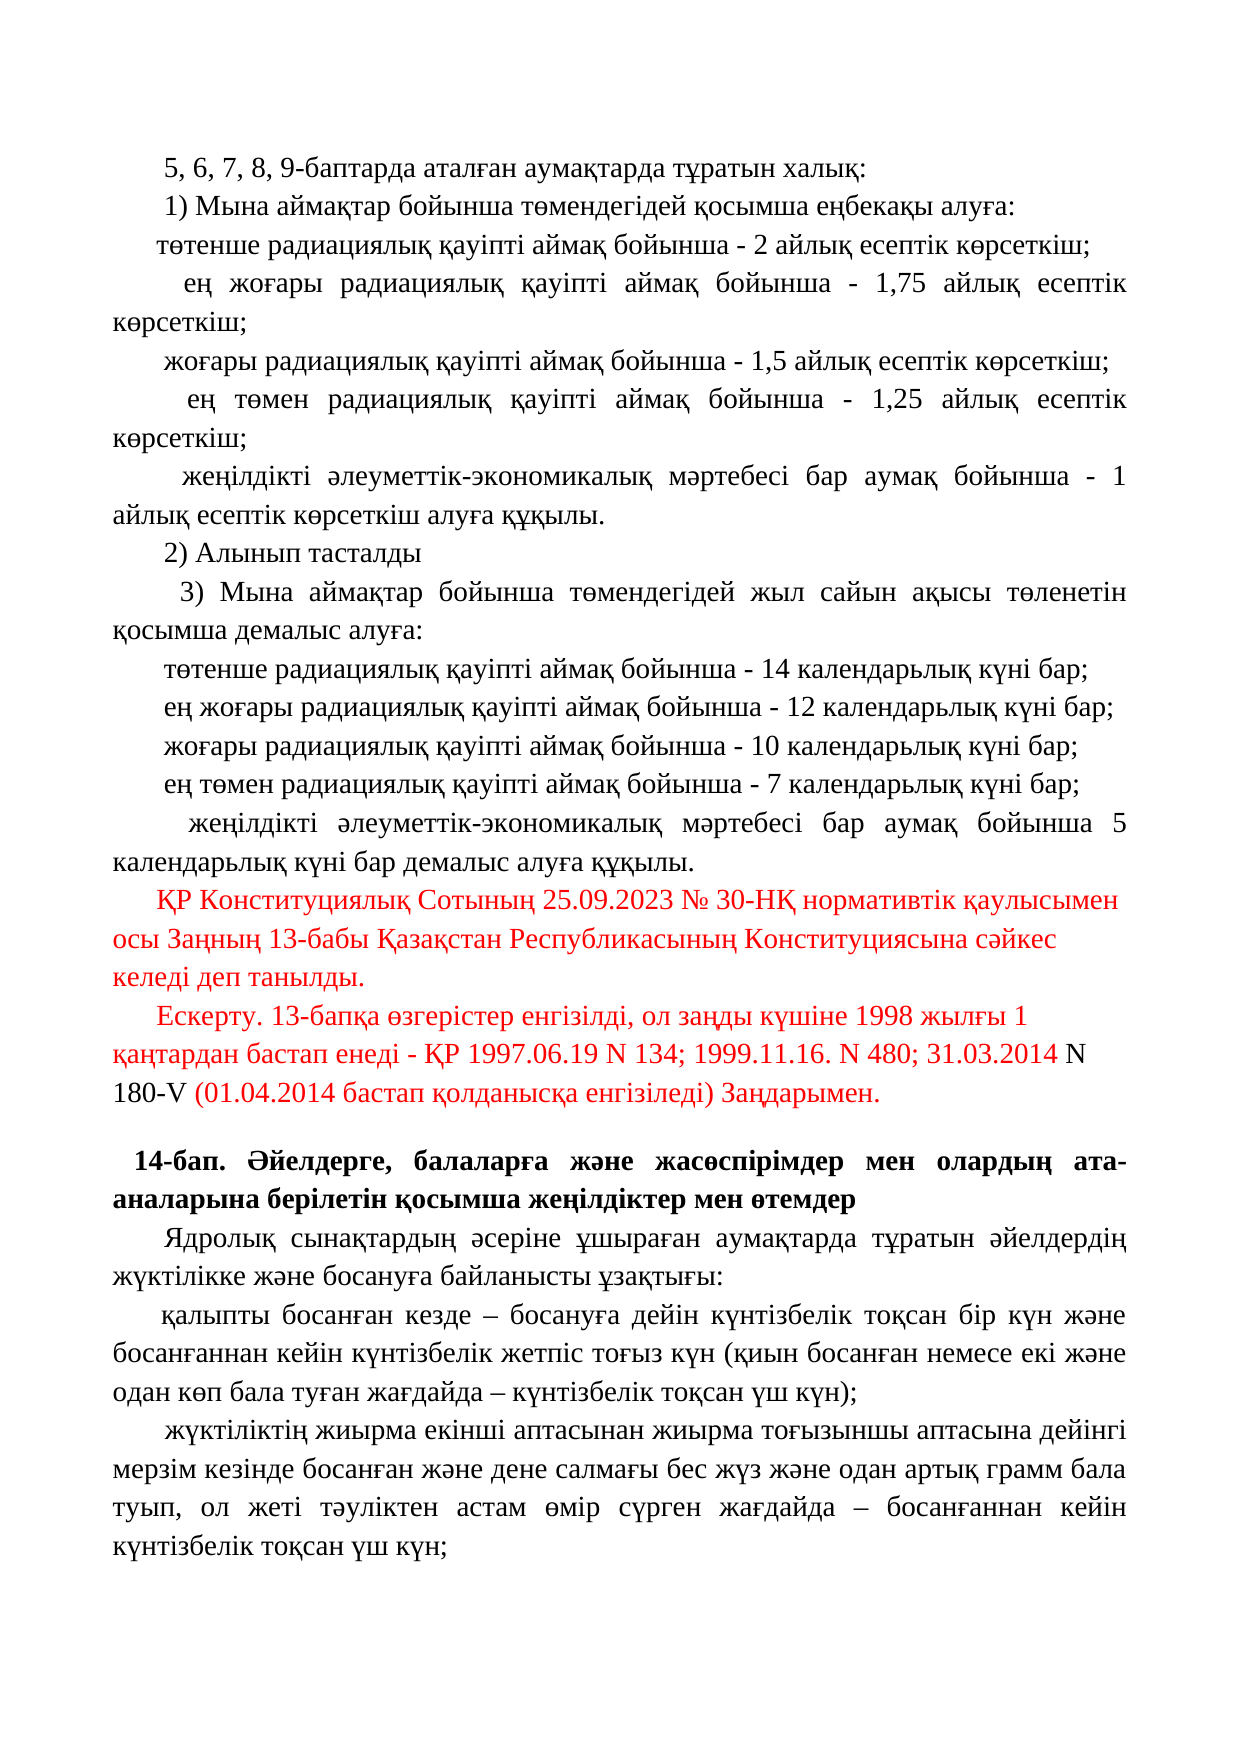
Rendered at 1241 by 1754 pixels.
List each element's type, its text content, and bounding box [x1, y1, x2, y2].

text 3) Мына аймақтар бойынша төмендегiдей жыл сайын ақысы төленетiн қосымша демалыс алуға: [112, 574, 1128, 646]
text Ядролық сынақтардың әсеріне ұшыраған аумақтарда тұратын әйелдердің жүктілікке және босануға байланысты ұзақтығы: [112, 1220, 1128, 1292]
text төтенше радиациялық қауiптi аймақ бойынша - 2 айлық есептік көрсеткіш; [112, 227, 1128, 261]
text жоғары радиациялық қауiптi аймақ бойынша - 10 календарьлық күнi бар; [112, 728, 1128, 762]
text 1) Мына аймақтар бойынша төмендегiдей қосымша еңбекақы алуға: [112, 188, 1128, 222]
text ең төмен радиациялық қауiптi аймақ бойынша - 1,25 айлық есептік көрсеткіш; [112, 381, 1128, 453]
text жеңiлдiктi әлеуметтiк-экономикалық мәртебесi бар аумақ бойынша - 1 айлық есептік көрсеткіш алуға құқылы. [112, 458, 1128, 530]
text 2) Алынып тасталды [112, 535, 1128, 569]
text ең төмен радиациялық қауiптi аймақ бойынша - 7 календарьлық күнi бар; [112, 767, 1128, 800]
text 14-бап. Әйелдерге, балаларға және жасөспірімдер мен олардың ата-аналарына берілетін қосымша жеңілдіктер мен өтемдер [112, 1143, 1128, 1215]
text ҚР Конституциялық Сотының 25.09.2023 № 30-НҚ нормативтік қаулысымен осы Заңның 13-бабы Қазақстан Республикасының Конституциясына сәйкес келеді деп танылды. Ескерту. 13-бапқа өзгерістер енгізілді, ол заңды күшіне 1998 жылғы 1 қаңтардан бастап енеді - ҚР 1997.06.19 N 134; 1999.11.16. N 480; 31.03.2014 N 180-V (01.04.2014 бастап қолданысқа енгізіледі) Заңдарымен. [112, 882, 1128, 1139]
text жеңiлдiктi әлеуметтiк-экономикалық мәртебесi бар аумақ бойынша 5 календарьлық күнi бар демалыс алуға құқылы. [112, 805, 1128, 877]
text жүктіліктің жиырма екінші аптасынан жиырма тоғызыншы аптасына дейінгі мерзім кезінде босанған және дене салмағы бес жүз және одан артық грамм бала туып, ол жеті тәуліктен астам өмір сүрген жағдайда – босанғаннан кейін күнтізбелік тоқсан үш күн; [112, 1412, 1128, 1562]
text төтенше радиациялық қауiптi аймақ бойынша - 14 календарьлық күнi бар; [112, 651, 1128, 684]
text жоғары радиациялық қауiптi аймақ бойынша - 1,5 айлық есептік көрсеткіш; [112, 343, 1128, 376]
text ең жоғары радиациялық қауiптi аймақ бойынша - 12 календарьлық күнi бар; [112, 689, 1128, 723]
text ең жоғары радиациялық қауiптi аймақ бойынша - 1,75 айлық есептік көрсеткіш; [112, 266, 1128, 338]
text қалыпты босанған кезде – босануға дейін күнтізбелік тоқсан бір күн және босанғаннан кейін күнтізбелік жетпіс тоғыз күн (қиын босанған немесе екі және одан көп бала туған жағдайда – күнтізбелік тоқсан үш күн); [112, 1297, 1128, 1407]
text 5, 6, 7, 8, 9-баптарда аталған аумақтарда тұратын халық: [112, 150, 1128, 183]
